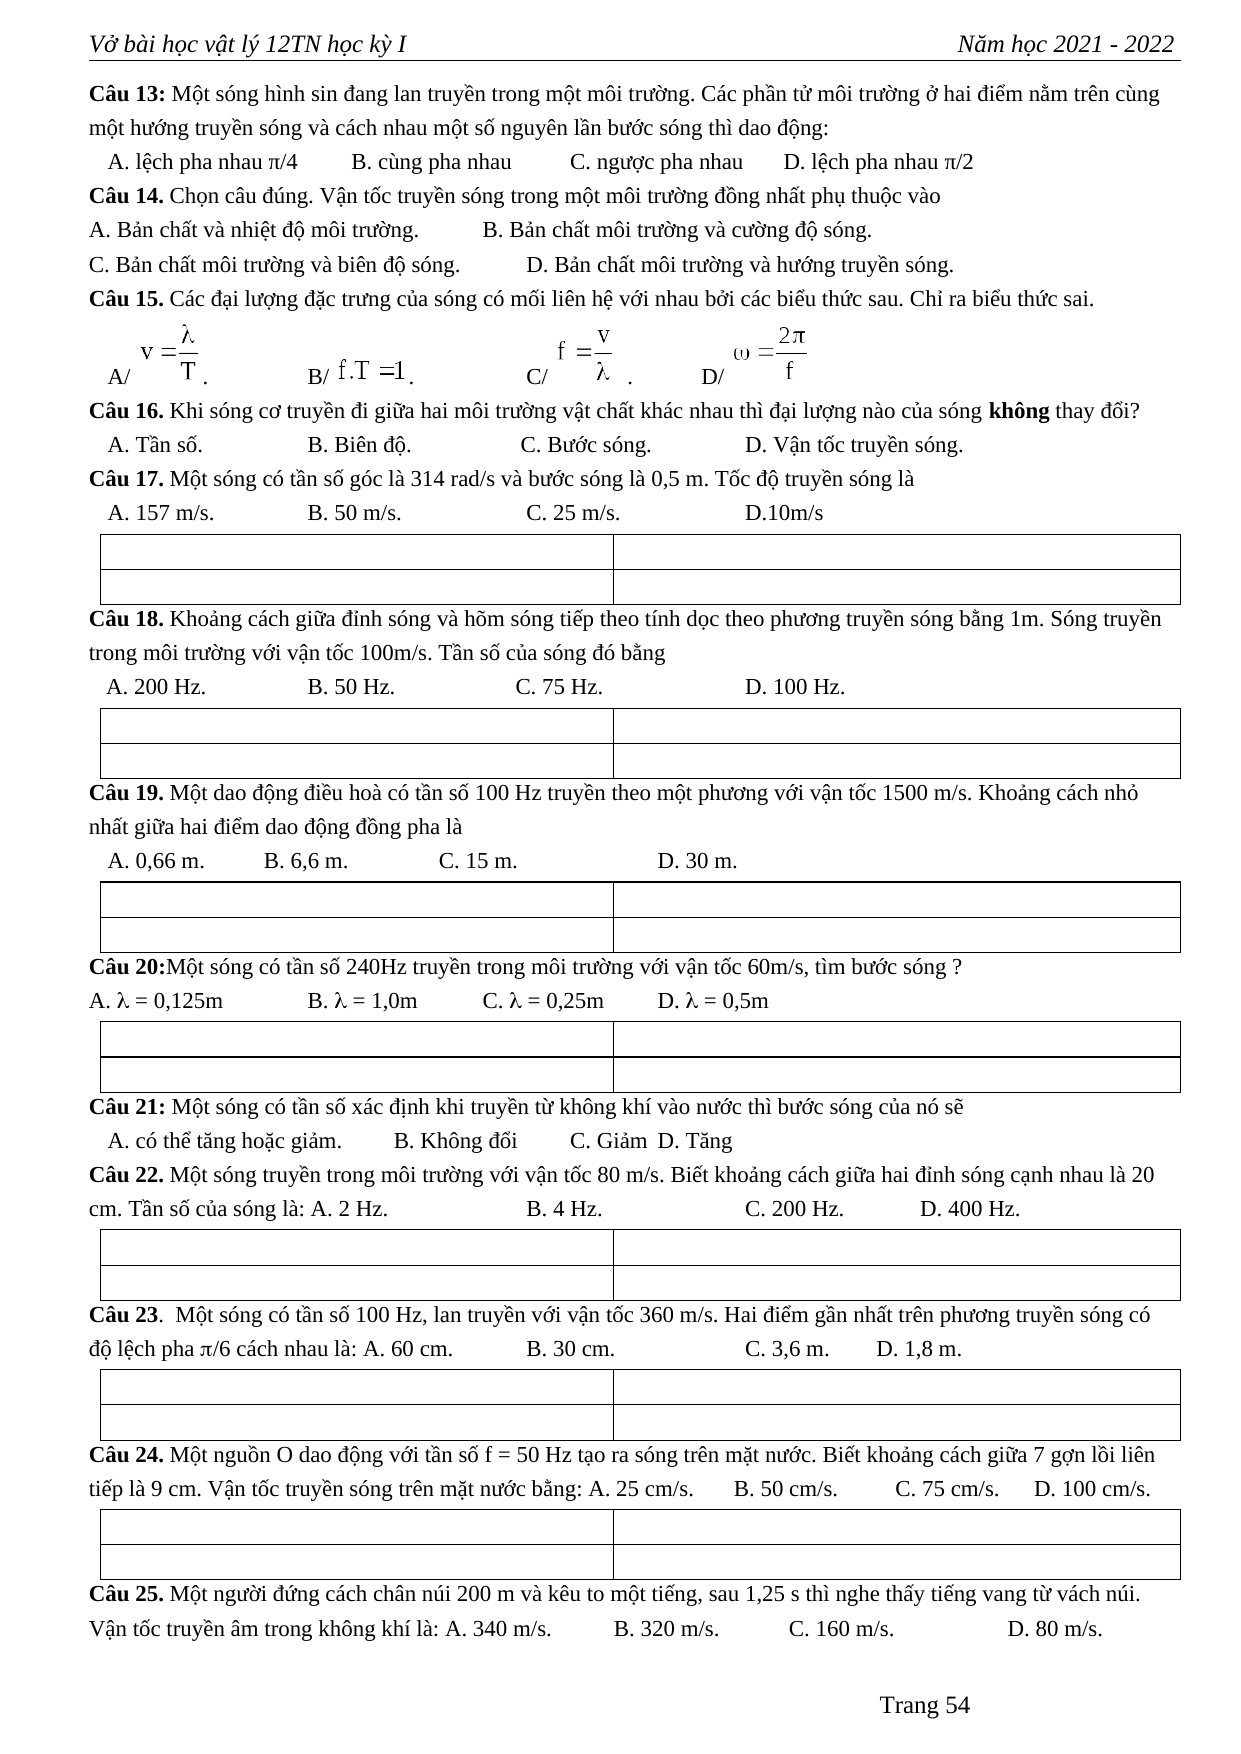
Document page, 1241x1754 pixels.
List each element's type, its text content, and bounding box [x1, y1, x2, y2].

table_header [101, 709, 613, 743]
list A. Tần số. B. Biên độ. C. Bước sóng. D. Vận tốc truyền sóng. [107, 431, 1177, 457]
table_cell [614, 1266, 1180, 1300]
text Câu 22. Một sóng truyền trong môi trường với vận tốc 80 m/s. Biết khoảng cách giữa hai đỉnh sóng cạnh nhau là 20 cm. Tần số của sóng là: A. 2 Hz. B. 4 Hz. C. 200 Hz. D. 400 Hz. [89, 1161, 1177, 1222]
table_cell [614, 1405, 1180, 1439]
text Câu 24. Một nguồn O dao động với tần số f = 50 Hz tạo ra sóng trên mặt nước. Biết khoảng cách giữa 7 gợn lồi liên tiếp là 9 cm. Vận tốc truyền sóng trên mặt nước bằng: A. 25 cm/s. B. 50 cm/s. C. 75 cm/s. D. 100 cm/s. [89, 1441, 1177, 1501]
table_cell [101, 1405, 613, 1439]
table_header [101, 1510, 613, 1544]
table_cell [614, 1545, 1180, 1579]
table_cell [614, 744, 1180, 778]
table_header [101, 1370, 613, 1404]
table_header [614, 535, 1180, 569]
text Câu 23. Một sóng có tần số 100 Hz, lan truyền với vận tốc 360 m/s. Hai điểm gần nhất trên phương truyền sóng có độ lệch pha /6 cách nhau là: A. 60 cm. B. 30 cm. C. 3,6 m. D. 1,8 m. [89, 1301, 1177, 1361]
text Câu 16. Khi sóng cơ truyền đi giữa hai môi trường vật chất khác nhau thì đại lượng nào của sóng không thay đổi? [89, 397, 1177, 423]
text Câu 20:Một sóng có tần số 240Hz truyền trong môi trường với vận tốc 60m/s, tìm bước sóng ? [89, 953, 1177, 979]
text Câu 13: Một sóng hình sin đang lan truyền trong một môi trường. Các phần tử môi trường ở hai điểm nằm trên cùng một hướng truyền sóng và cách nhau một số nguyên lần bước sóng thì dao động: [89, 80, 1177, 140]
text Câu 17. Một sóng có tần số góc là 314 rad/s và bước sóng là 0,5 m. Tốc độ truyền sóng là [89, 465, 1177, 492]
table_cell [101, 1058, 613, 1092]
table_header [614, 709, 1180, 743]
list A/ . B/ . C/ . D/ [107, 319, 1177, 389]
list A. lệch pha nhau π/4 B. cùng pha nhau C. ngược pha nhau D. lệch pha nhau π/2 [107, 148, 1177, 174]
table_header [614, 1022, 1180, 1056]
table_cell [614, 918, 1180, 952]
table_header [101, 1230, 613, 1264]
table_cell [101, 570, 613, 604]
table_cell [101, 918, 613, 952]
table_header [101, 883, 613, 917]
list A. 0,66 m. B. 6,6 m. C. 15 m. D. 30 m. [107, 847, 1177, 874]
text A. Bản chất và nhiệt độ môi trường. B. Bản chất môi trường và cường độ sóng. [89, 216, 1177, 243]
text Câu 25. Một người đứng cách chân núi 200 m và kêu to một tiếng, sau 1,25 s thì nghe thấy tiếng vang từ vách núi. Vận tốc truyền âm trong không khí là: A. 340 m/s. B. 320 m/s. C. 160 m/s. D. 80 m/s. [89, 1580, 1177, 1641]
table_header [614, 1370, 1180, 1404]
text Câu 18. Khoảng cách giữa đỉnh sóng và hõm sóng tiếp theo tính dọc theo phương truyền sóng bằng 1m. Sóng truyền trong môi trường với vận tốc 100m/s. Tần số của sóng đó bằng [89, 605, 1177, 666]
text C. Bản chất môi trường và biên độ sóng. D. Bản chất môi trường và hướng truyền sóng. [89, 251, 1177, 277]
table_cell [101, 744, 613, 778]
text Câu 21: Một sóng có tần số xác định khi truyền từ không khí vào nước thì bước sóng của nó sẽ [89, 1093, 1177, 1119]
list A. 157 m/s. B. 50 m/s. C. 25 m/s. D.10m/s [107, 499, 1177, 526]
text A. = 0,125m B. = 1,0m C. = 0,25m D. = 0,5m [89, 987, 1177, 1013]
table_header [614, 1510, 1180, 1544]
text Câu 15. Các đại lượng đặc trưng của sóng có mối liên hệ với nhau bởi các biểu thức sau. Chỉ ra biểu thức sai. [89, 285, 1177, 311]
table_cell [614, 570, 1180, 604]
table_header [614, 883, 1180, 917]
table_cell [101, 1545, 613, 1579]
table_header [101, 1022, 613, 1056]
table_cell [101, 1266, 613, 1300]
text Câu 19. Một dao động điều hoà có tần số 100 Hz truyền theo một phương với vận tốc 1500 m/s. Khoảng cách nhỏ nhất giữa hai điểm dao động đồng pha là [89, 779, 1177, 839]
list A. có thể tăng hoặc giảm. B. Không đổi C. Giảm D. Tăng [107, 1127, 1177, 1153]
text A. 200 Hz. B. 50 Hz. C. 75 Hz. D. 100 Hz. [89, 673, 1177, 700]
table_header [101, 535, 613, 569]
text Câu 14. Chọn câu đúng. Vận tốc truyền sóng trong một môi trường đồng nhất phụ thuộc vào [89, 182, 1177, 209]
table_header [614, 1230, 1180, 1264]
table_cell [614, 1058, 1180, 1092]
